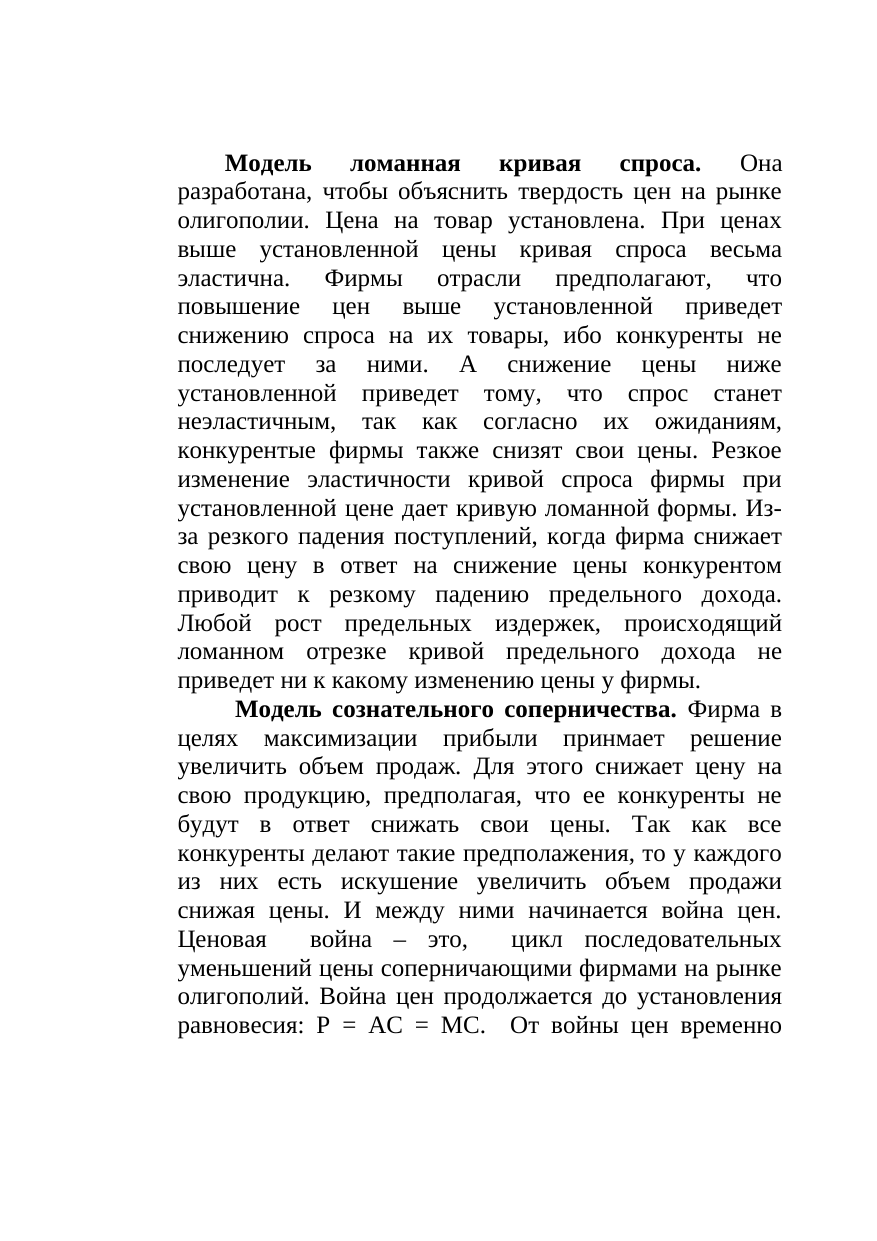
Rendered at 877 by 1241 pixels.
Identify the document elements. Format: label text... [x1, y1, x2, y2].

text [177, 694, 782, 1039]
text Модель ломанная кривая спроса. Она разработана, чтобы объяснить твердость цен на рынке олигополии. Цена на товар установлена. При ценах выше установленной цены кривая спроса весьма эластична. Фирмы отрасли предполагают, что повышение цен выше установленной приведет снижению спроса на их товары, ибо конкуренты не последует за ними. А снижение цены ниже установленной приведет тому, что спрос станет неэластичным, так как согласно их ожиданиям, конкурентые фирмы также снизят свои цены. Резкое изменение эластичности кривой спроса фирмы при установленной цене дает кривую ломанной формы. Из-за резкого падения поступлений, когда фирма снижает свою цену в ответ на снижение цены конкурентом приводит к резкому падению предельного дохода. Любой рост предельных издержек, происходящий ломанном отрезке кривой предельного дохода не приведет ни к какому изменению цены у фирмы. [177, 148, 782, 694]
